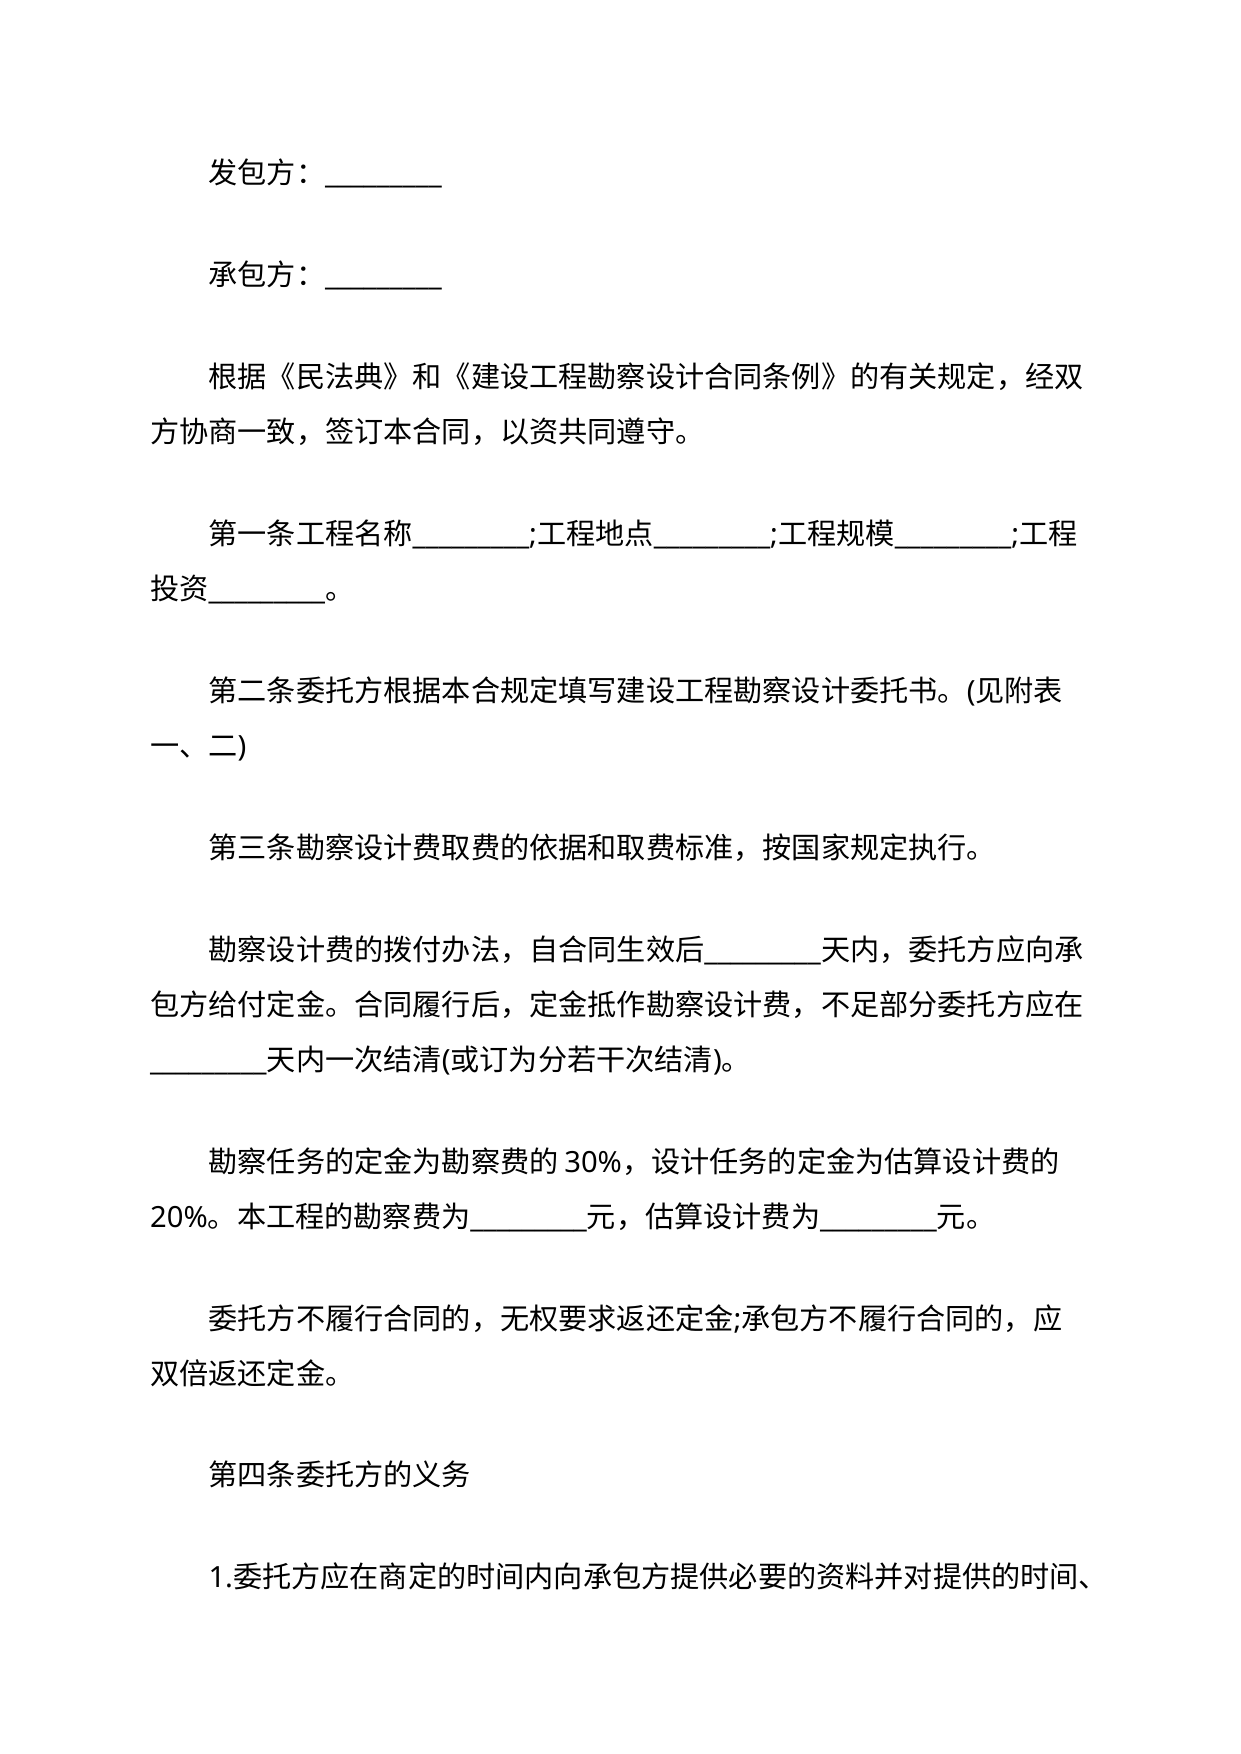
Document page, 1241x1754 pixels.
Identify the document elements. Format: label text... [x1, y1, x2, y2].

text 委托方不履行合同的，无权要求返还定金;承包方不履行合同的，应双倍返还定金。 [150, 1295, 1090, 1392]
text 第二条委托方根据本合规定填写建设工程勘察设计委托书。(见附表一、二) [150, 668, 1090, 765]
text 第三条勘察设计费取费的依据和取费标准，按国家规定执行。 [150, 824, 1090, 867]
text 第一条工程名称_________;工程地点_________;工程规模_________;工程投资_________。 [150, 511, 1090, 608]
text 第四条委托方的义务 [150, 1452, 1090, 1494]
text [150, 1554, 1090, 1596]
text 发包方：_________ [150, 150, 1090, 192]
text 勘察设计费的拨付办法，自合同生效后_________天内，委托方应向承包方给付定金。合同履行后，定金抵作勘察设计费，不足部分委托方应在_________天内一次结清(或订为分若干次结清)。 [150, 926, 1090, 1079]
text 勘察任务的定金为勘察费的30%，设计任务的定金为估算设计费的20%。本工程的勘察费为_________元，估算设计费为_________元。 [150, 1138, 1090, 1236]
text 承包方：_________ [150, 252, 1090, 294]
text 根据《民法典》和《建设工程勘察设计合同条例》的有关规定，经双方协商一致，签订本合同，以资共同遵守。 [150, 354, 1090, 451]
